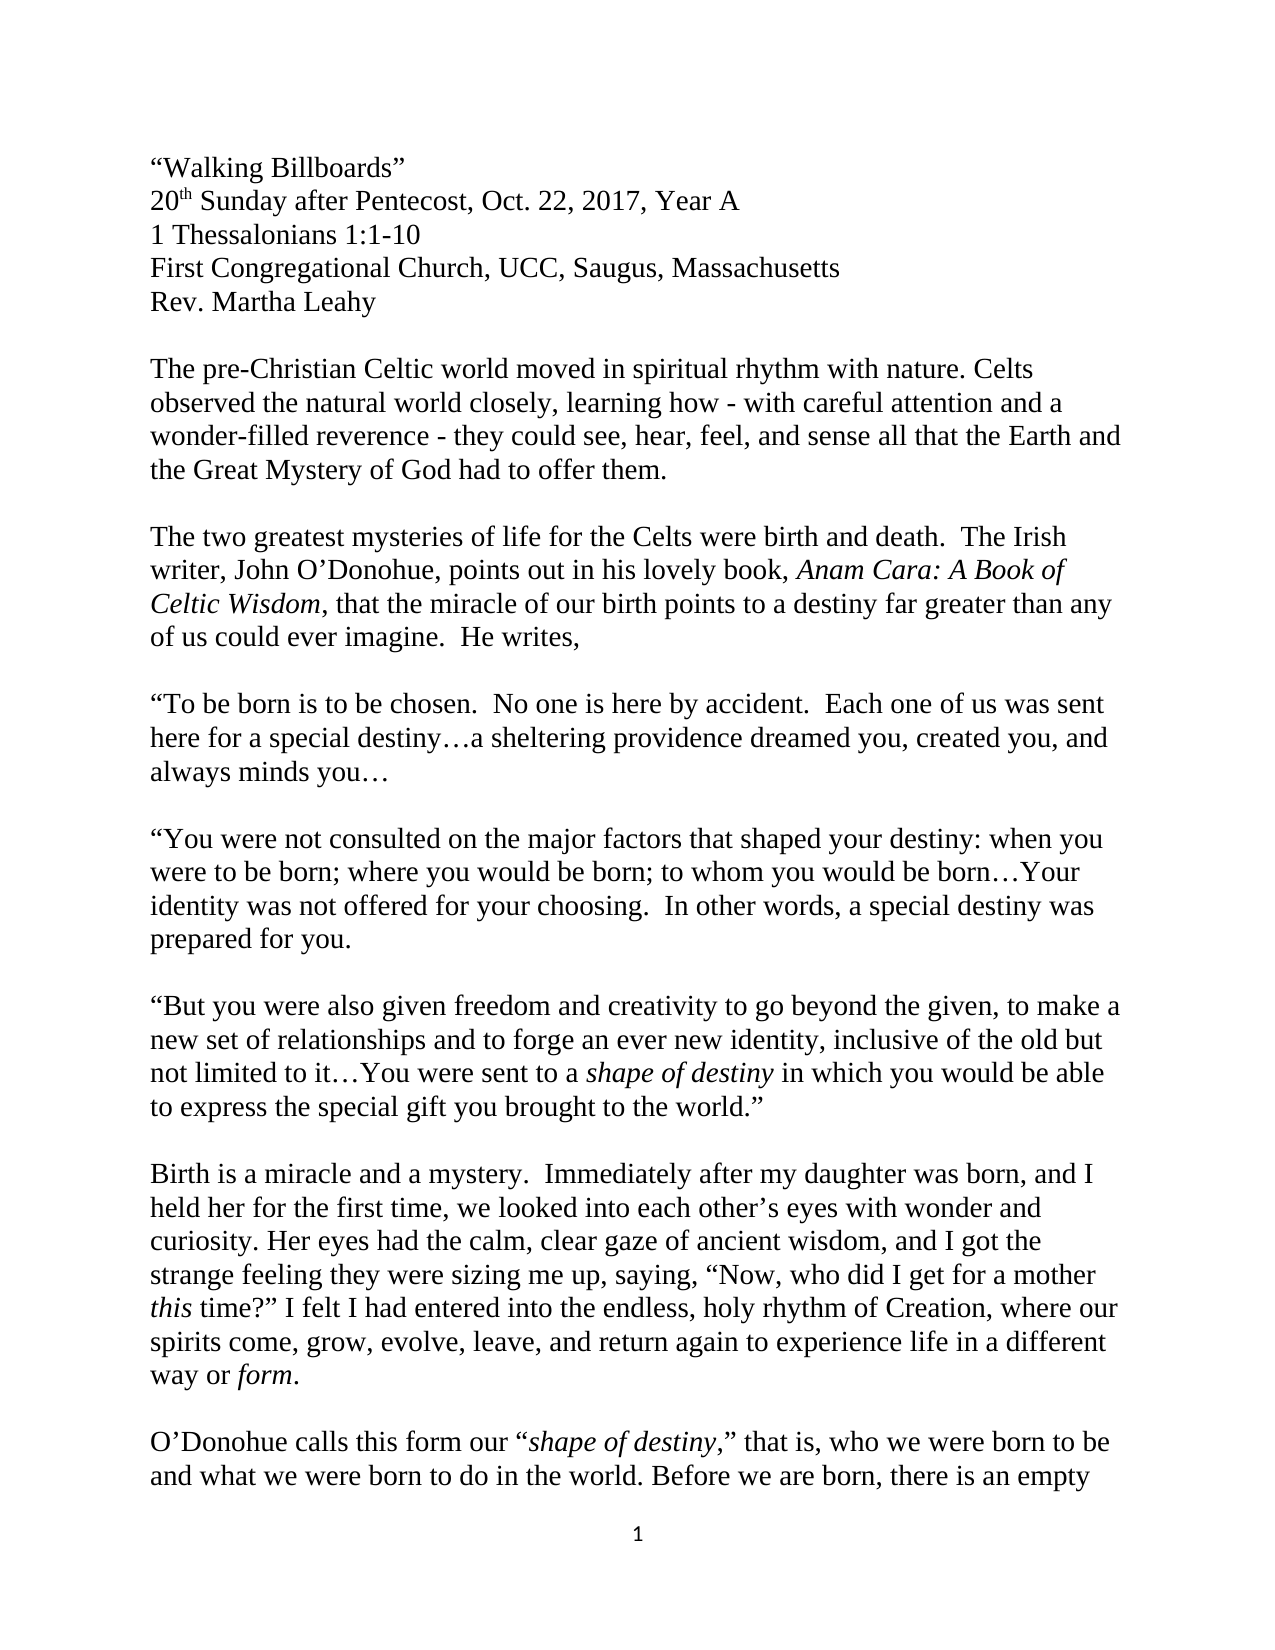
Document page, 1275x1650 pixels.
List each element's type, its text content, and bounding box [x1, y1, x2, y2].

text “To be born is to be chosen. No one is here by accident. Each one of us was sent here for a special destiny…a sheltering providence dreamed you, created you, and always minds you… [150, 687, 1125, 787]
text First Congregational Church, UCC, Saugus, Massachusetts [150, 251, 1125, 284]
text “Walking Billboards” [150, 150, 1125, 183]
text “But you were also given freedom and creativity to go beyond the given, to make a new set of relationships and to forge an ever new identity, inclusive of the old but not limited to it…You were sent to a shape of destiny in which you would be able to express the special gift you brought to the world.” [150, 988, 1125, 1123]
text The two greatest mysteries of life for the Celts were birth and death. The Irish writer, John O’Donohue, points out in his lovely book, Anam Cara: A Book of Celtic Wisdom, that the miracle of our birth points to a destiny far greater than any of us could ever imagine. He writes, [150, 519, 1125, 653]
text The pre-Christian Celtic world moved in spiritual rhythm with nature. Celts observed the natural world closely, learning how - with careful attention and a wonder-filled reverence - they could see, hear, feel, and sense all that the Earth and the Great Mystery of God had to offer them. [150, 351, 1125, 485]
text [150, 1424, 1125, 1492]
text Birth is a miracle and a mystery. Immediately after my daughter was born, and I held her for the first time, we looked into each other’s eyes with wonder and curiosity. Her eyes had the calm, clear gaze of ancient wisdom, and I got the strange feeling they were sizing me up, saying, “Now, who did I get for a mother this time?” I felt I had entered into the endless, holy rhythm of Creation, where our spirits come, grow, evolve, leave, and return again to experience life in a different way or form. [150, 1156, 1125, 1391]
text Rev. Martha Leahy [150, 284, 1125, 318]
text “You were not consulted on the major factors that shaped your destiny: when you were to be born; where you would be born; to whom you would be born…Your identity was not offered for your choosing. In other words, a special destiny was prepared for you. [150, 821, 1125, 955]
text 1 Thessalonians 1:1-10 [150, 217, 1125, 251]
text 20th Sunday after Pentecost, Oct. 22, 2017, Year A [150, 183, 1125, 217]
